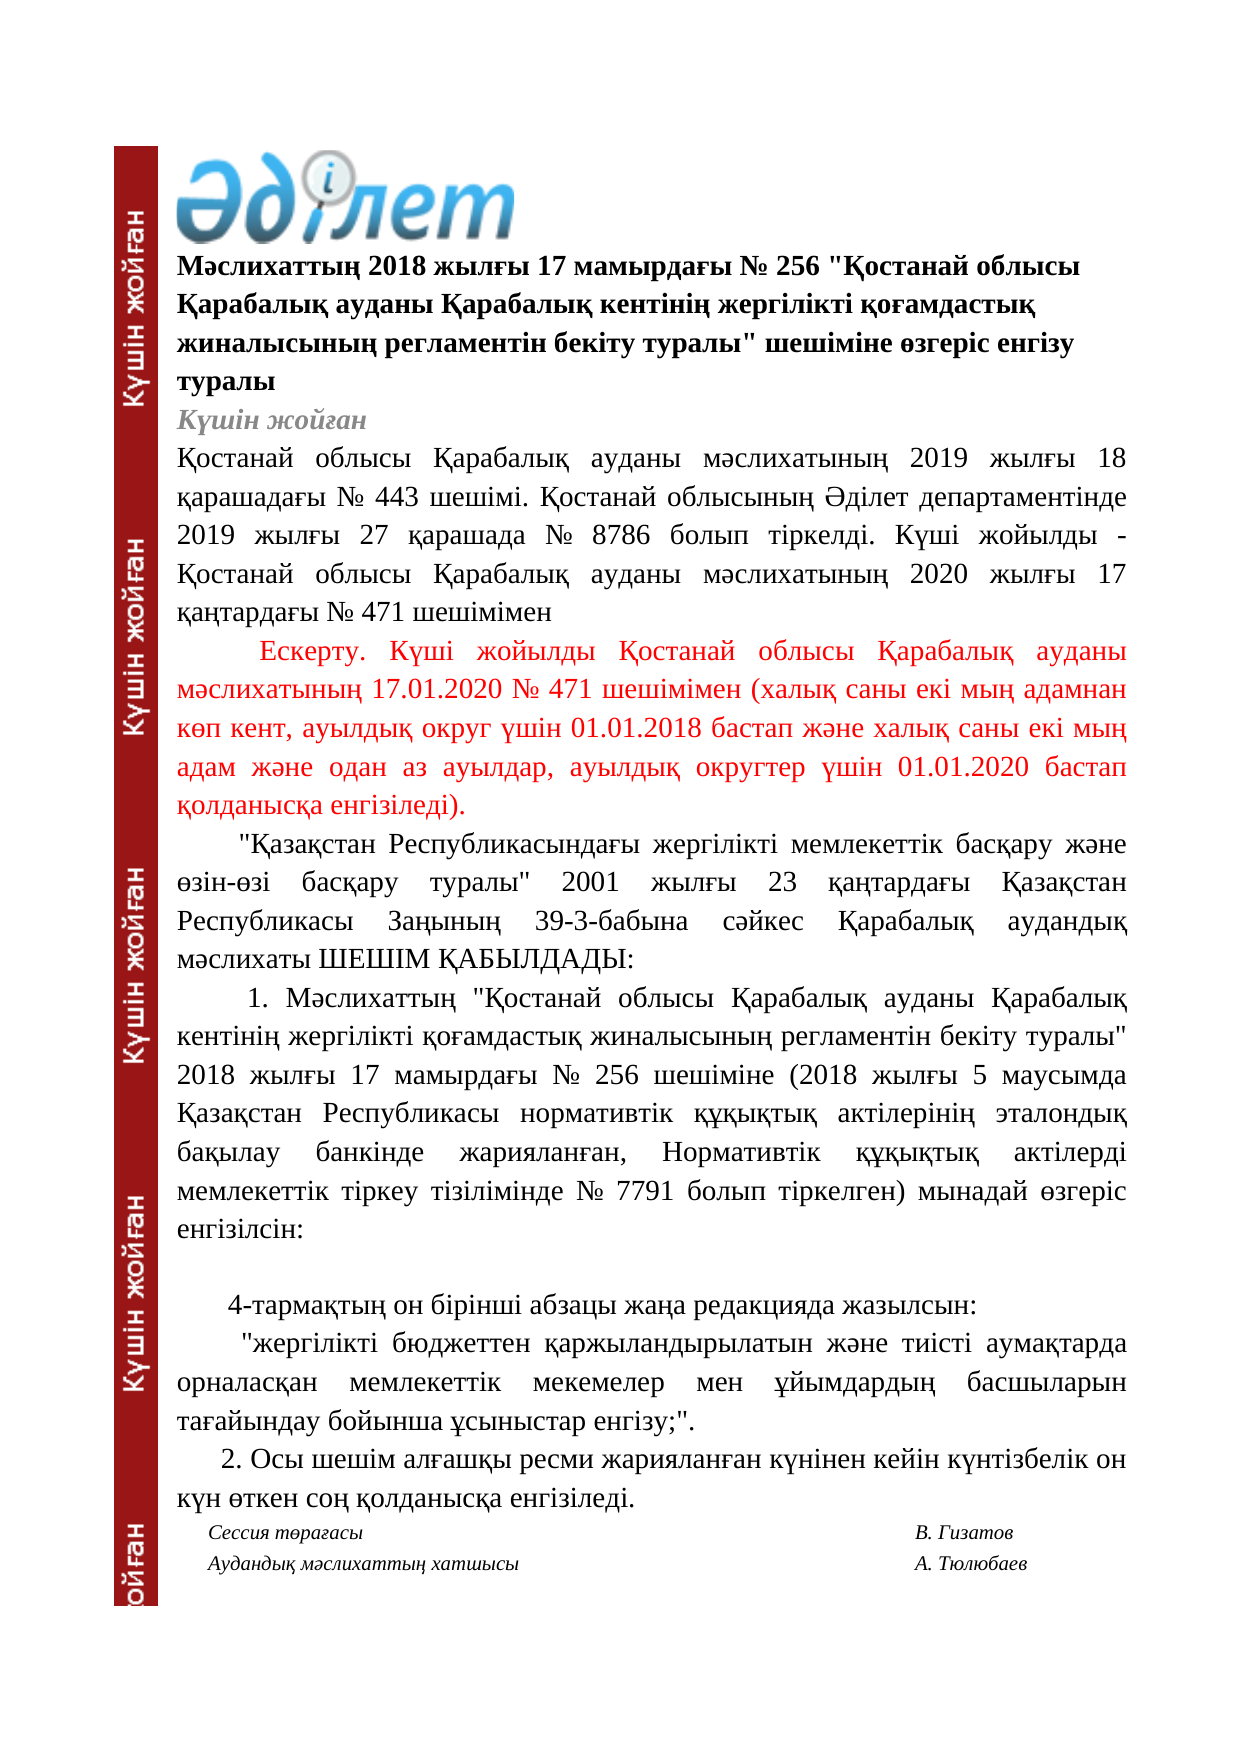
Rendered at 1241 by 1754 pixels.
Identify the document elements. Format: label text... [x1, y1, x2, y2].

table_header В. Гизатов [913, 1518, 1240, 1549]
picture [176, 150, 515, 244]
picture [114, 975, 158, 980]
picture [114, 1513, 158, 1518]
text Мәслихаттың 2018 жылғы 17 мамырдағы № 256 "Қостанай облысы Қарабалық ауданы Қарабалық кентінің жергілікті қоғамдастық жиналысының регламентін бекіту туралы" шешіміне өзгеріс енгізу туралы [112, 248, 1128, 397]
text Күшін жойған [112, 402, 1128, 435]
picture [114, 1321, 158, 1326]
picture [114, 628, 158, 633]
table_cell А. Тюлюбаев [913, 1549, 1240, 1580]
text "Қазақстан Республикасындағы жергілікті мемлекеттік басқару және өзін-өзі басқару туралы" 2001 жылғы 23 қаңтардағы Қазақстан Республикасы Заңының 39-3-бабына сәйкес Қарабалық аудандық мәслихаты ШЕШІМ ҚАБЫЛДАДЫ: [112, 826, 1128, 975]
text 1. Мәслихаттың "Қостанай облысы Қарабалық ауданы Қарабалық кентінің жергілікті қоғамдастық жиналысының регламентін бекіту туралы" 2018 жылғы 17 мамырдағы № 256 шешіміне (2018 жылғы 5 маусымда Қазақстан Республикасы нормативтік құқықтық актілерінің эталондық бақылау банкінде жарияланған, Нормативтік құқықтық актілерді мемлекеттік тіркеу тізілімінде № 7791 болып тіркелген) мынадай өзгеріс енгізілсін: [112, 980, 1128, 1245]
text Ескерту. Күші жойылды Қостанай облысы Қарабалық ауданы мәслихатының 17.01.2020 № 471 шешімімен (халық саны екі мың адамнан көп кент, ауылдық округ үшін 01.01.2018 бастап және халық саны екі мың адам және одан аз ауылдар, ауылдық округтер үшін 01.01.2020 бастап қолданысқа енгізіледі). [112, 633, 1128, 821]
picture [114, 1580, 158, 1606]
picture [114, 435, 158, 440]
picture [114, 397, 158, 402]
text Қостанай облысы Қарабалық ауданы мәслихатының 2019 жылғы 18 қарашадағы № 443 шешімі. Қостанай облысының Әділет департаментінде 2019 жылғы 27 қарашада № 8786 болып тіркелді. Күші жойылды - Қостанай облысы Қарабалық ауданы мәслихатының 2020 жылғы 17 қаңтардағы № 471 шешімімен [112, 440, 1128, 628]
table_header Сессия төрағасы [101, 1518, 913, 1549]
text 2. Осы шешім алғашқы ресми жарияланған күнінен кейін күнтізбелік он күн өткен соң қолданысқа енгізіледі. [112, 1441, 1128, 1513]
picture [114, 1436, 158, 1441]
text 4-тармақтың он бірінші абзацы жаңа редакцияда жазылсын: [112, 1287, 1128, 1321]
table_cell Аудандық мәслихаттың хатшысы [101, 1549, 913, 1580]
picture [114, 146, 158, 248]
picture [114, 1245, 158, 1287]
text "жергілікті бюджеттен қаржыландырылатын және тиісті аумақтарда орналасқан мемлекеттік мекемелер мен ұйымдардың басшыларын тағайындау бойынша ұсыныстар енгізу;". [112, 1326, 1128, 1436]
picture [114, 821, 158, 826]
